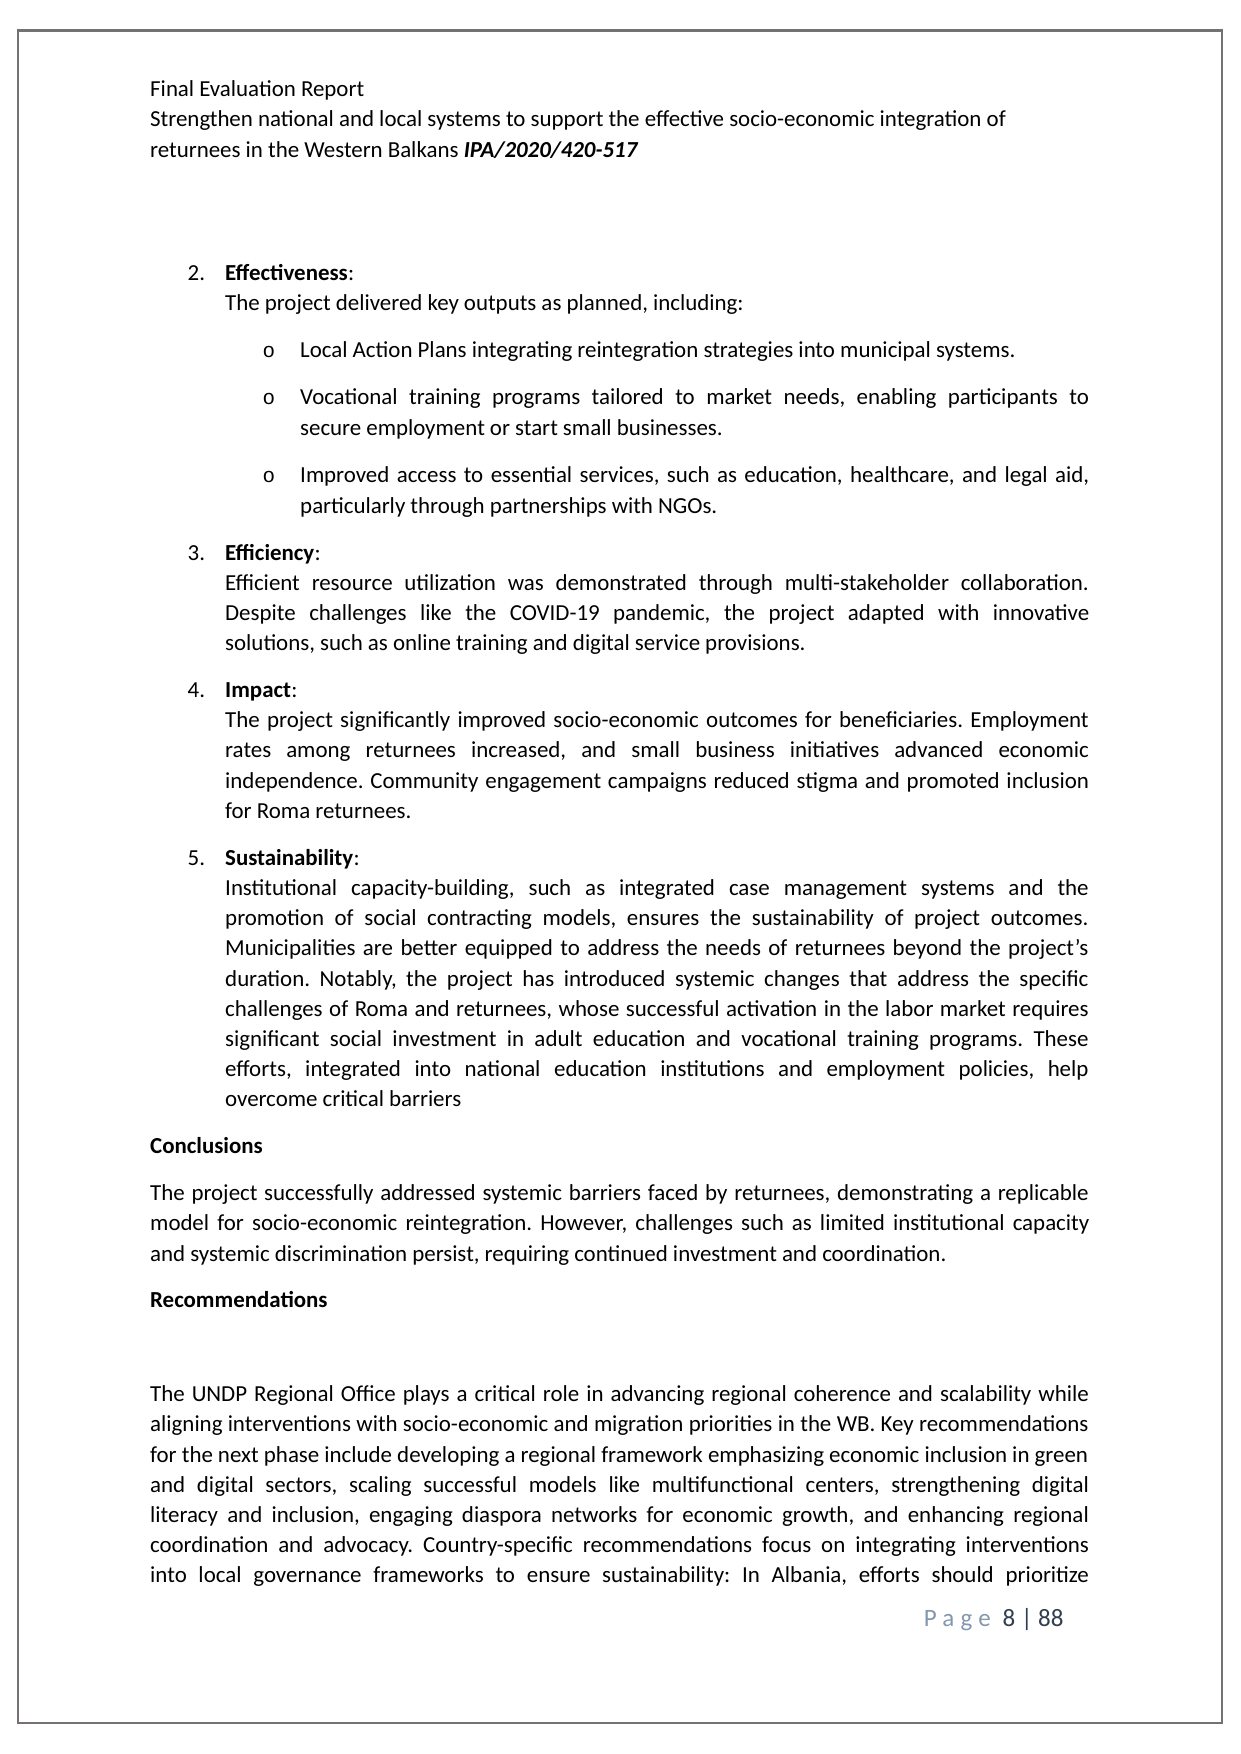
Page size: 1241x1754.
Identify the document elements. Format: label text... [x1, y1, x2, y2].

list Effectiveness: The project delivered key outputs as planned, including: [187, 258, 1090, 316]
text Conclusions [150, 1131, 1090, 1159]
text The project successfully addressed systemic barriers faced by returnees, demonstrating a replicable model for socio-economic reintegration. However, challenges such as limited institutional capacity and systemic discrimination persist, requiring continued investment and coordination. [150, 1178, 1090, 1267]
list Vocational training programs tailored to market needs, enabling participants to secure employment or start small businesses. [262, 382, 1090, 441]
list Efficiency: Efficient resource utilization was demonstrated through multi-stakeholder collaboration. Despite challenges like the COVID-19 pandemic, the project adapted with innovative solutions, such as online training and digital service provisions. [187, 538, 1090, 656]
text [150, 1379, 1090, 1589]
list Local Action Plans integrating reintegration strategies into municipal systems. [262, 335, 1090, 364]
list Impact: The project significantly improved socio-economic outcomes for beneficiaries. Employment rates among returnees increased, and small business initiatives advanced economic independence. Community engagement campaigns reduced stigma and promoted inclusion for Roma returnees. [187, 675, 1090, 824]
list Improved access to essential services, such as education, healthcare, and legal aid, particularly through partnerships with NGOs. [262, 460, 1090, 519]
text Recommendations [150, 1286, 1090, 1314]
list Sustainability: Institutional capacity-building, such as integrated case management systems and the promotion of social contracting models, ensures the sustainability of project outcomes. Municipalities are better equipped to address the needs of returnees beyond the project’s duration. Notably, the project has introduced systemic changes that address the specific challenges of Roma and returnees, whose successful activation in the labor market requires significant social investment in adult education and vocational training programs. These efforts, integrated into national education institutions and employment policies, help overcome critical barriers [187, 843, 1090, 1113]
